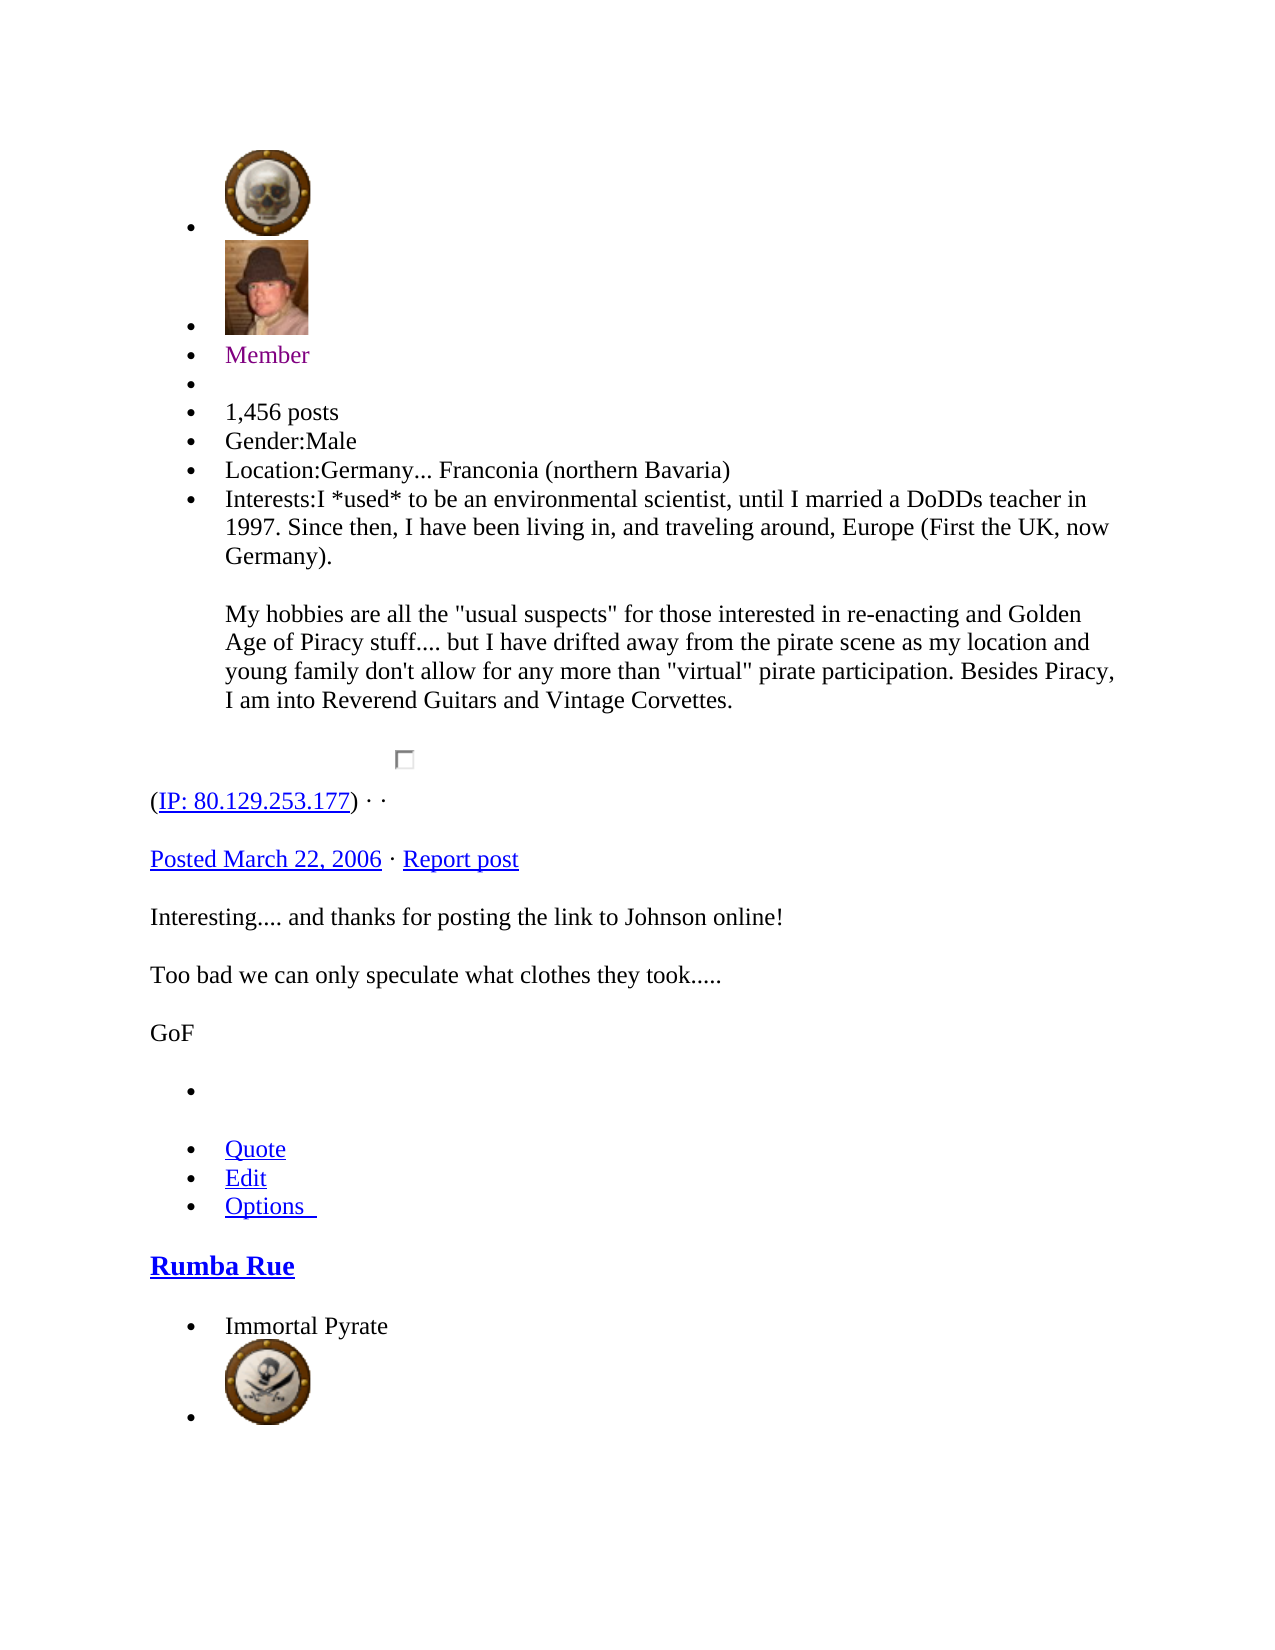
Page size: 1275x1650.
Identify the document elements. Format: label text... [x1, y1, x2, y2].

list Gender:Male [187, 426, 1125, 455]
list Location:Germany... Franconia (northern Bavaria) [187, 455, 1125, 484]
list Options [187, 1191, 1125, 1220]
text Rumba Rue [150, 1249, 1125, 1282]
text Posted March 22, 2006 · Report post [150, 844, 1125, 873]
list 1,456 posts [187, 397, 1125, 426]
picture [225, 240, 309, 335]
text Interesting.... and thanks for posting the link to Johnson online! [150, 902, 1125, 931]
text Too bad we can only speculate what clothes they took..... [150, 960, 1125, 989]
list Interests:I *used* to be an environmental scientist, until I married a DoDDs teacher in 1997. Since then, I have been living in, and traveling around, Europe (First the UK, now Germany). My hobbies are all the "usual suspects" for those interested in re-enacting and Golden Age of Piracy stuff.... but I have drifted away from the pirate scene as my location and young family don't allow for any more than "virtual" pirate participation. Besides Piracy, I am into Reverend Guitars and Vintage Corvettes. [187, 484, 1125, 714]
list Member [187, 340, 1125, 369]
list Quote [187, 1134, 1125, 1163]
text GoF [150, 1018, 1125, 1047]
list Immortal Pyrate [187, 1311, 1125, 1339]
picture [225, 1339, 311, 1425]
list Edit [187, 1163, 1125, 1191]
text (IP: 80.129.253.177) · · [150, 743, 1125, 815]
picture [225, 150, 311, 236]
